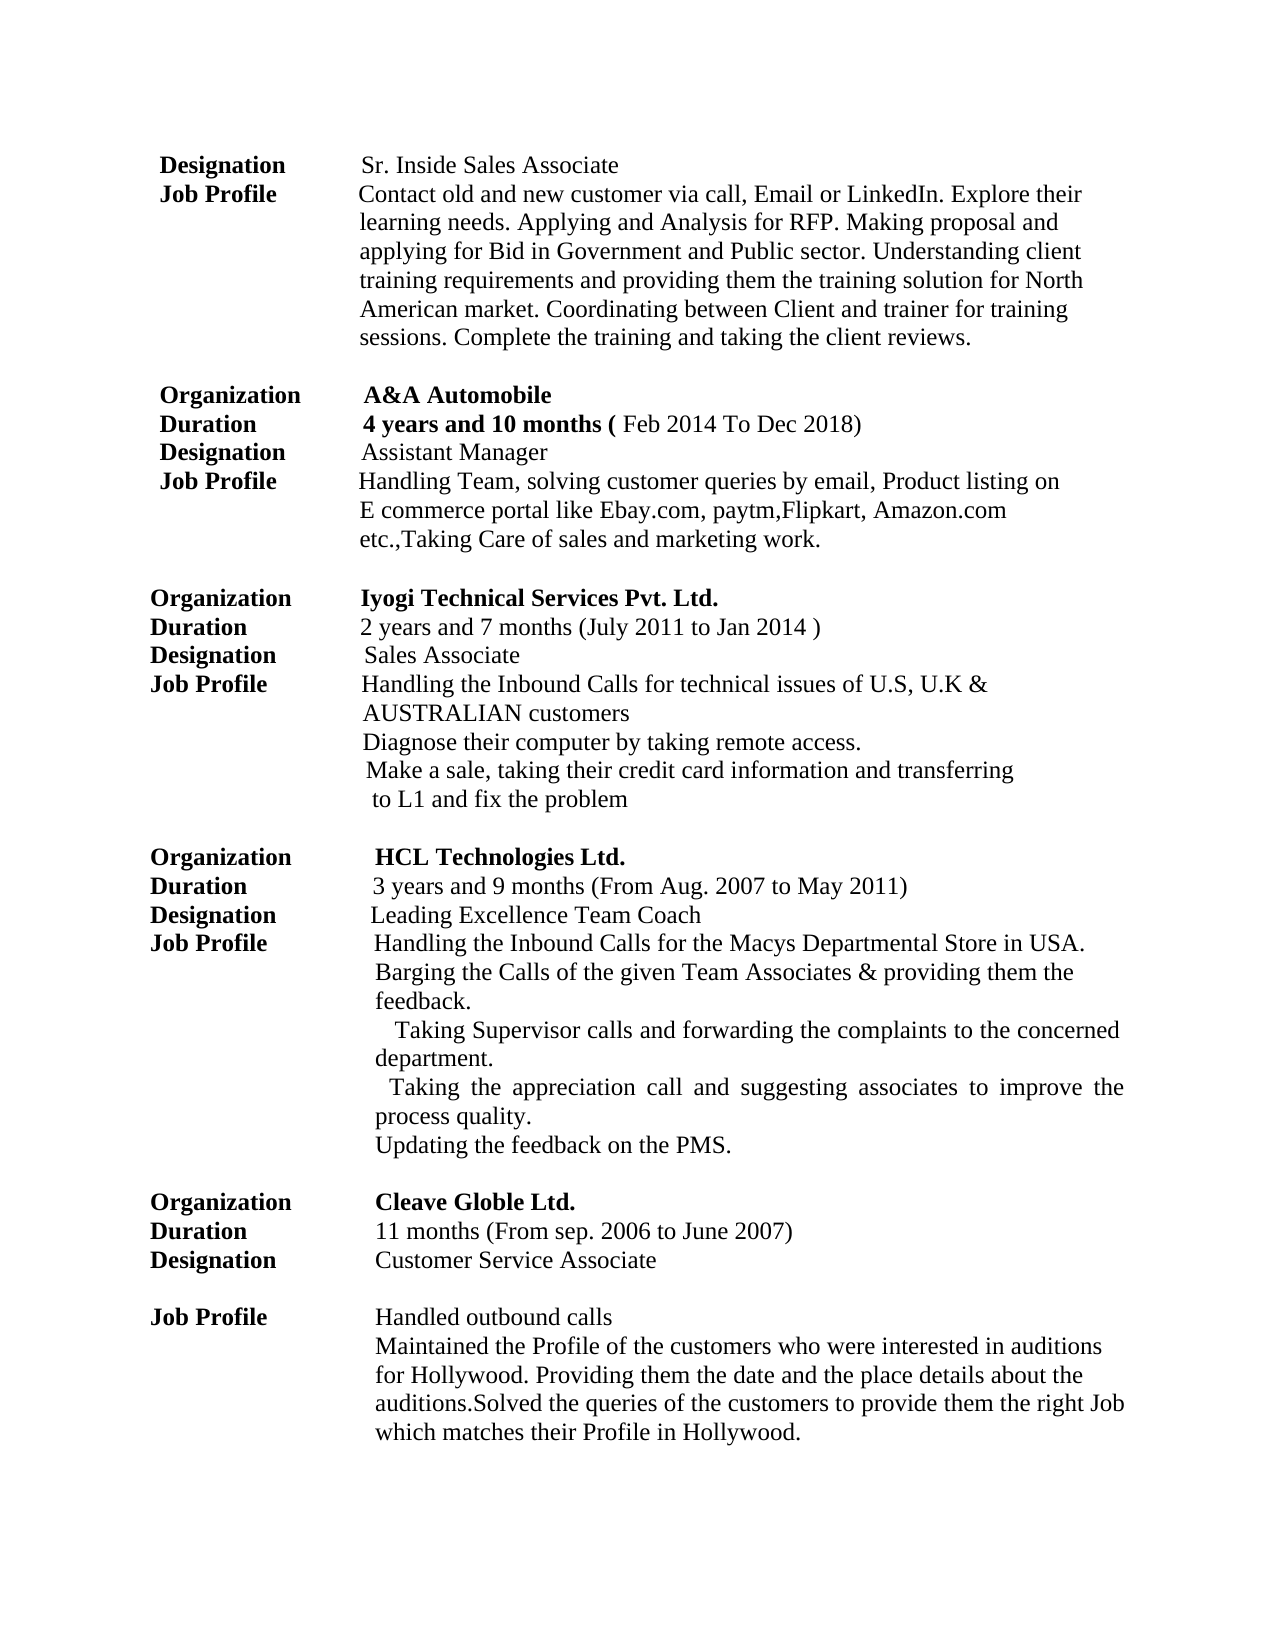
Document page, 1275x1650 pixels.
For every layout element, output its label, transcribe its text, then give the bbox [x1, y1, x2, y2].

text auditions.Solved the queries of the customers to provide them the right Job [150, 1388, 1125, 1417]
text applying for Bid in Government and Public sector. Understanding client [150, 236, 1125, 265]
text Duration 4 years and 10 months ( Feb 2014 To Dec 2018) [150, 409, 1125, 437]
text Job Profile Handling Team, solving customer queries by email, Product listing on [150, 466, 1125, 495]
text Make a sale, taking their credit card information and transferring [150, 756, 1125, 784]
text which matches their Profile in Hollywood. [150, 1417, 1125, 1446]
text Job Profile Handled outbound calls [150, 1302, 1125, 1331]
text Job Profile Handling the Inbound Calls for the Macys Departmental Store in USA. [150, 928, 1125, 957]
text for Hollywood. Providing them the date and the place details about the [150, 1360, 1125, 1388]
text Diagnose their computer by taking remote access. [150, 727, 1125, 756]
list Taking Supervisor calls and forwarding the complaints to the concerned department. [131, 1015, 1125, 1072]
text feedback. [150, 986, 1125, 1015]
text Duration 2 years and 7 months (July 2011 to Jan 2014 ) [150, 612, 1125, 641]
text Duration 3 years and 9 months (From Aug. 2007 to May 2011) [150, 871, 1125, 900]
text Maintained the Profile of the customers who were interested in auditions [150, 1331, 1125, 1360]
text Job Profile Contact old and new customer via call, Email or LinkedIn. Explore their [150, 179, 1125, 207]
text sessions. Complete the training and taking the client reviews. [150, 322, 1125, 351]
text Taking the appreciation call and suggesting associates to improve the process quality. [356, 1072, 1125, 1130]
text Duration 11 months (From sep. 2006 to June 2007) [112, 1216, 1125, 1245]
text training requirements and providing them the training solution for North [150, 265, 1125, 294]
text Organization A&A Automobile [150, 380, 1125, 409]
text Designation Leading Excellence Team Coach [150, 900, 1125, 928]
text Barging the Calls of the given Team Associates & providing them the [150, 957, 1125, 986]
text Organization Iyogi Technical Services Pvt. Ltd. [150, 583, 1125, 612]
text Designation Customer Service Associate [112, 1245, 1125, 1273]
text E commerce portal like Ebay.com, paytm,Flipkart, Amazon.com [150, 495, 1125, 524]
text Designation Sales Associate [150, 641, 1125, 669]
text Updating the feedback on the PMS. [356, 1130, 1125, 1158]
text to L1 and fix the problem [150, 784, 1125, 813]
text AUSTRALIAN customers [150, 698, 1125, 727]
text learning needs. Applying and Analysis for RFP. Making proposal and [150, 207, 1125, 236]
text etc.,Taking Care of sales and marketing work. [150, 524, 1125, 552]
text American market. Coordinating between Client and trainer for training [150, 294, 1125, 322]
text Organization HCL Technologies Ltd. [150, 842, 1125, 871]
text Designation Assistant Manager [150, 437, 1125, 466]
text Organization Cleave Globle Ltd. [150, 1187, 1125, 1216]
text Designation Sr. Inside Sales Associate [150, 150, 1125, 179]
text Job Profile Handling the Inbound Calls for technical issues of U.S, U.K & [150, 669, 1125, 698]
